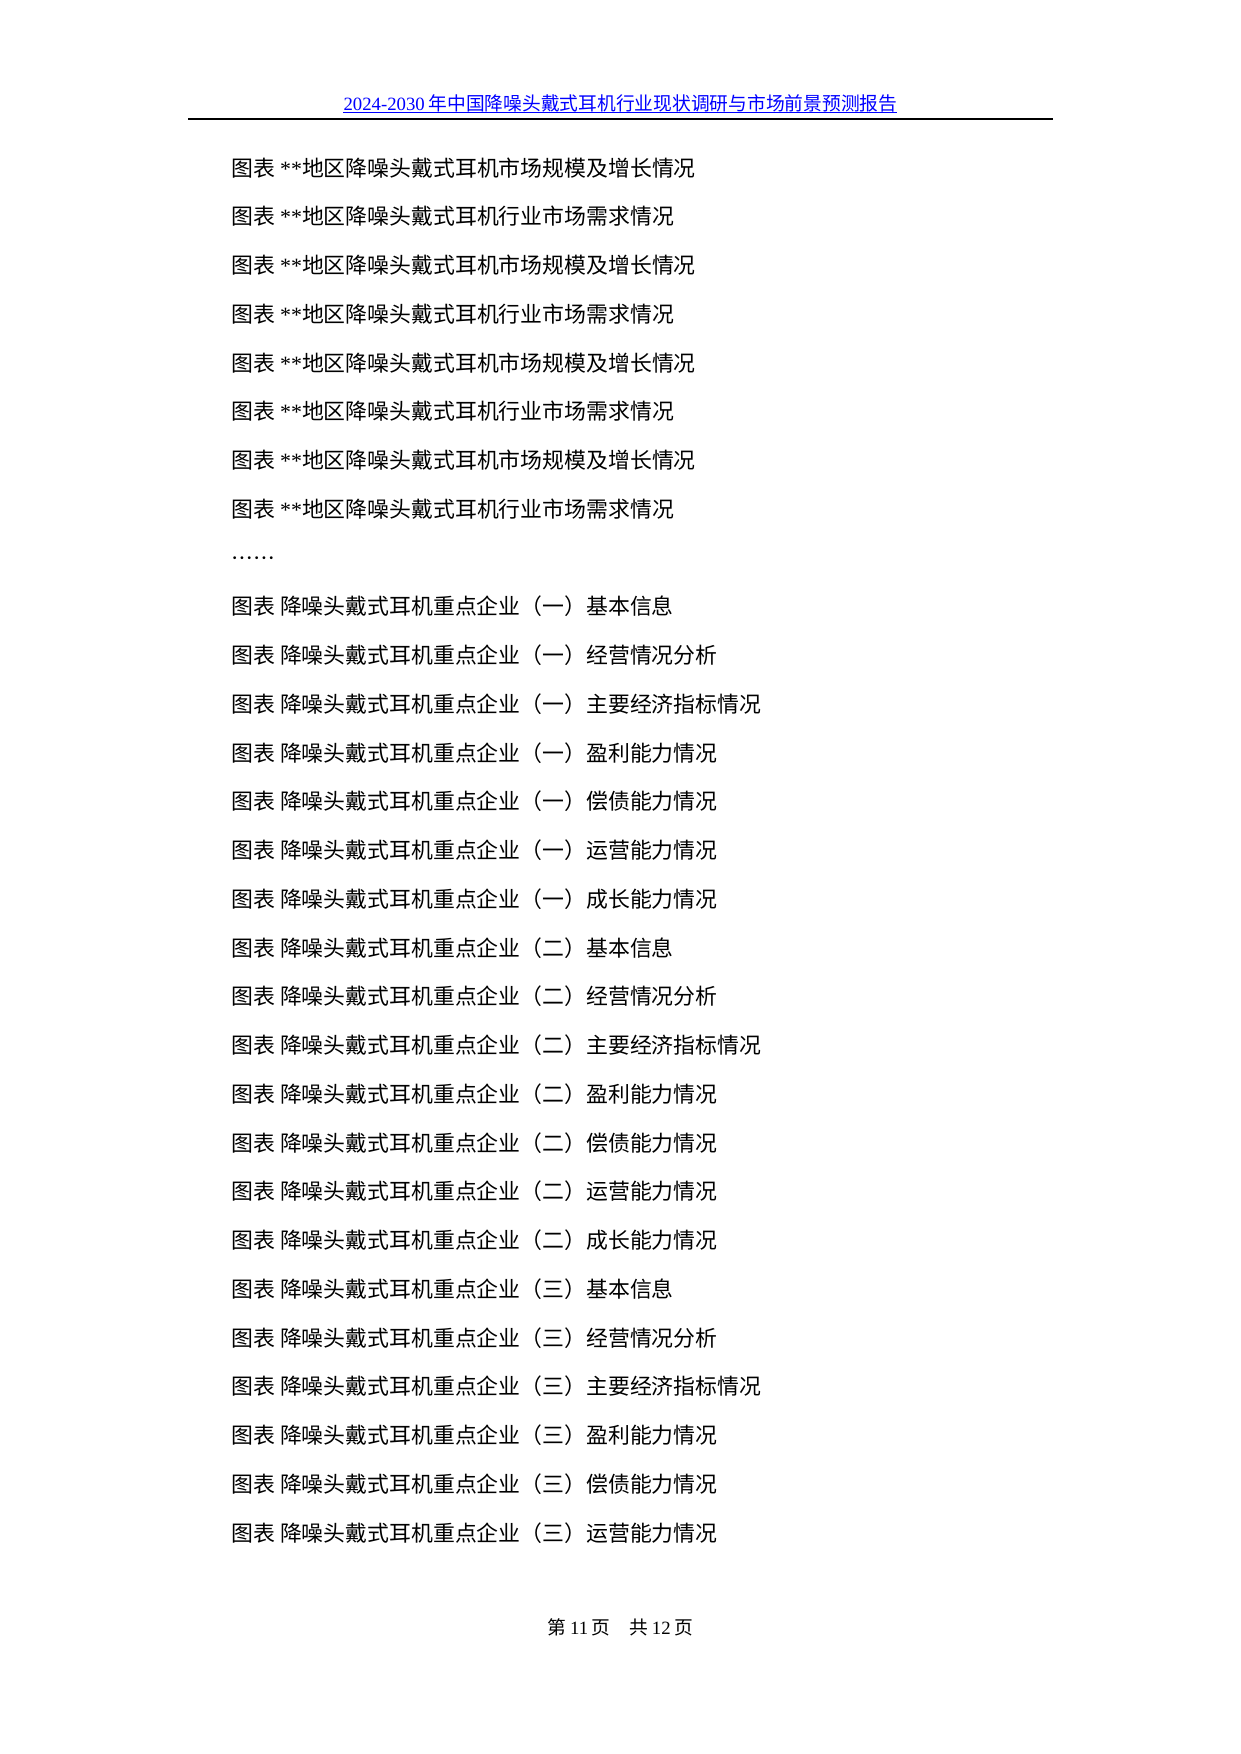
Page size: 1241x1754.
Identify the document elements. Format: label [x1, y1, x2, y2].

text [187, 150, 1053, 1548]
